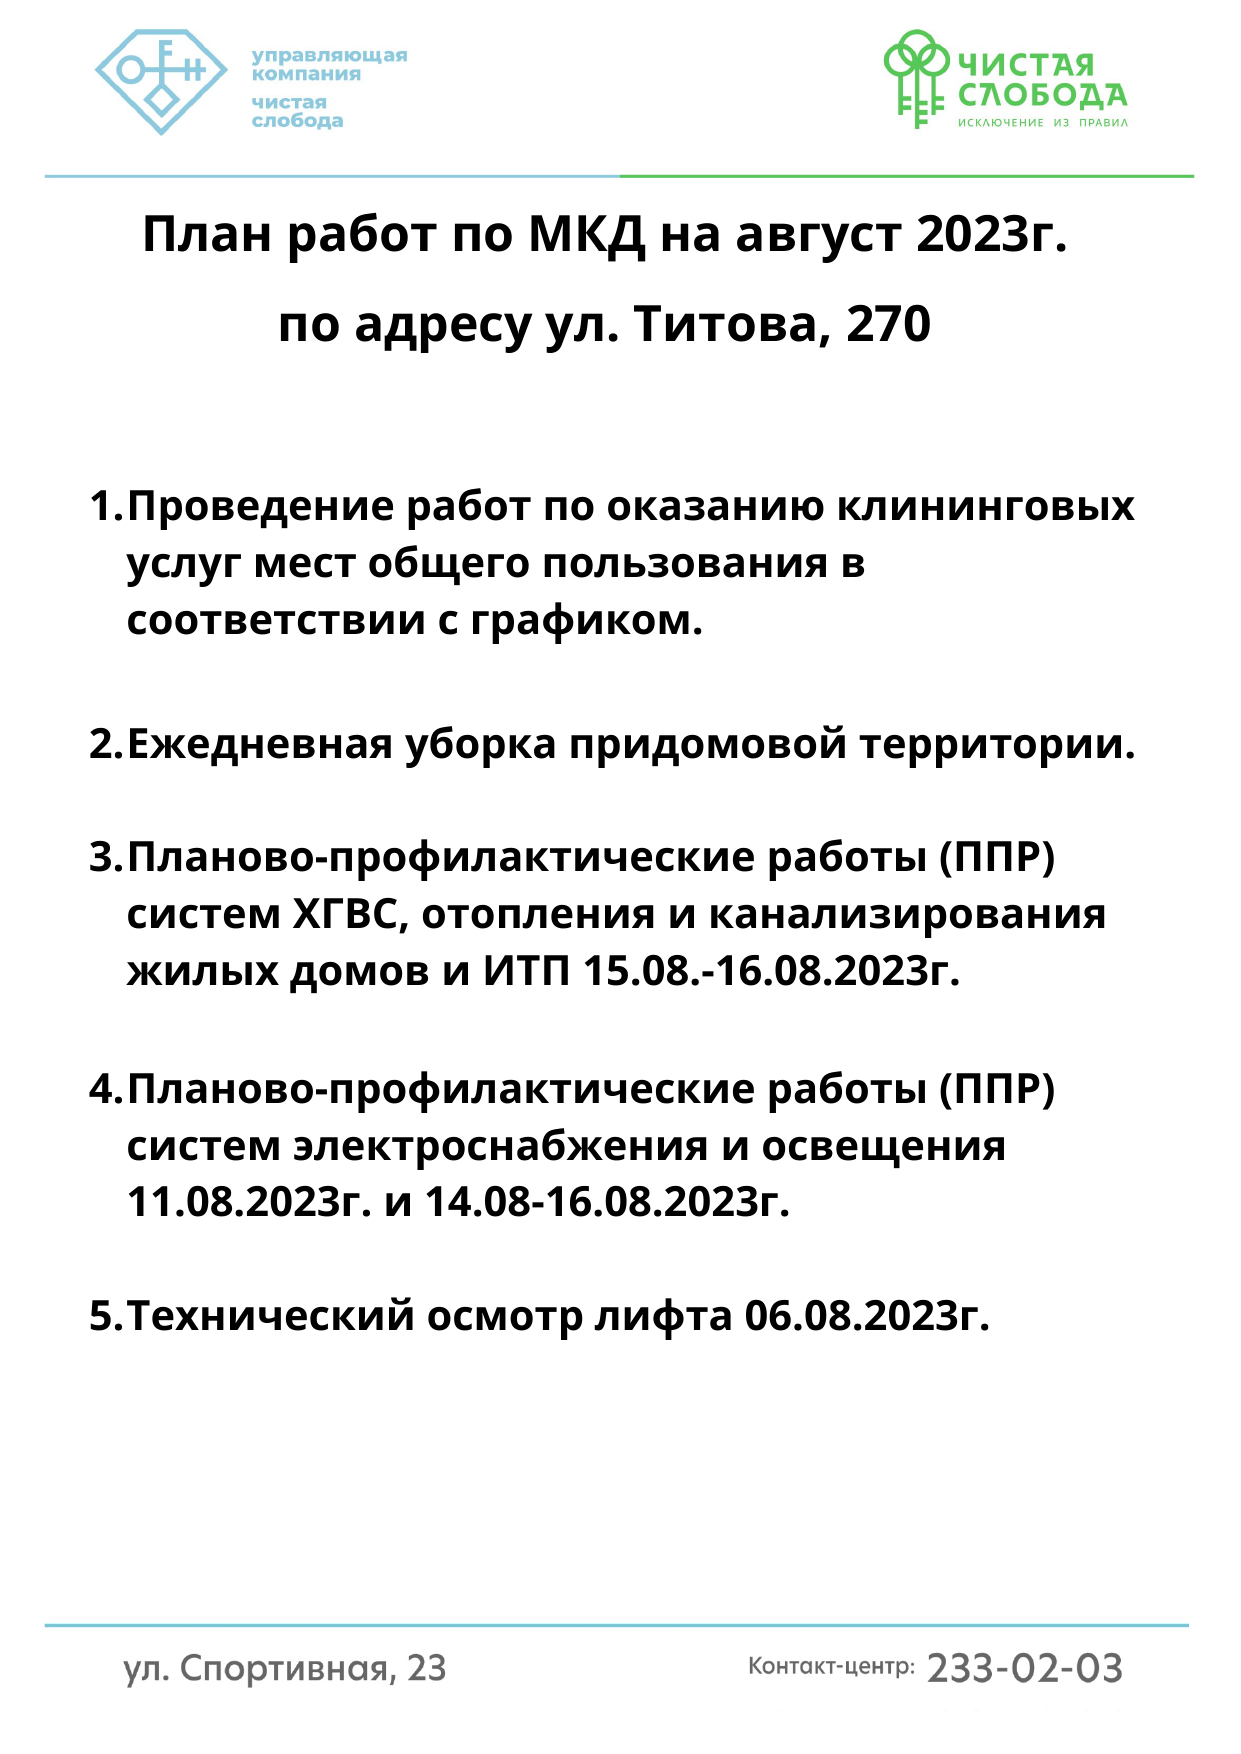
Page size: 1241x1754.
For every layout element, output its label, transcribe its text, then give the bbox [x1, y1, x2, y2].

list Проведение работ по оказанию клининговых услуг мест общего пользования в соответствии с графиком. [89, 476, 1165, 646]
text План работ по МКД на август 2023г. [44, 198, 1165, 266]
list Ежедневная уборка придомовой территории. [89, 714, 1165, 770]
picture [44, 1623, 1189, 1711]
list Технический осмотр лифта 06.08.2023г. [89, 1286, 1165, 1343]
list Планово-профилактические работы (ППР) систем ХГВС, отопления и канализирования жилых домов и ИТП 15.08.-16.08.2023г. [89, 827, 1165, 997]
list Планово-профилактические работы (ППР) систем электроснабжения и освещения 11.08.2023г. и 14.08-16.08.2023г. [89, 1059, 1165, 1229]
picture [44, 29, 1195, 178]
text по адресу ул. Титова, 270 [44, 288, 1165, 356]
